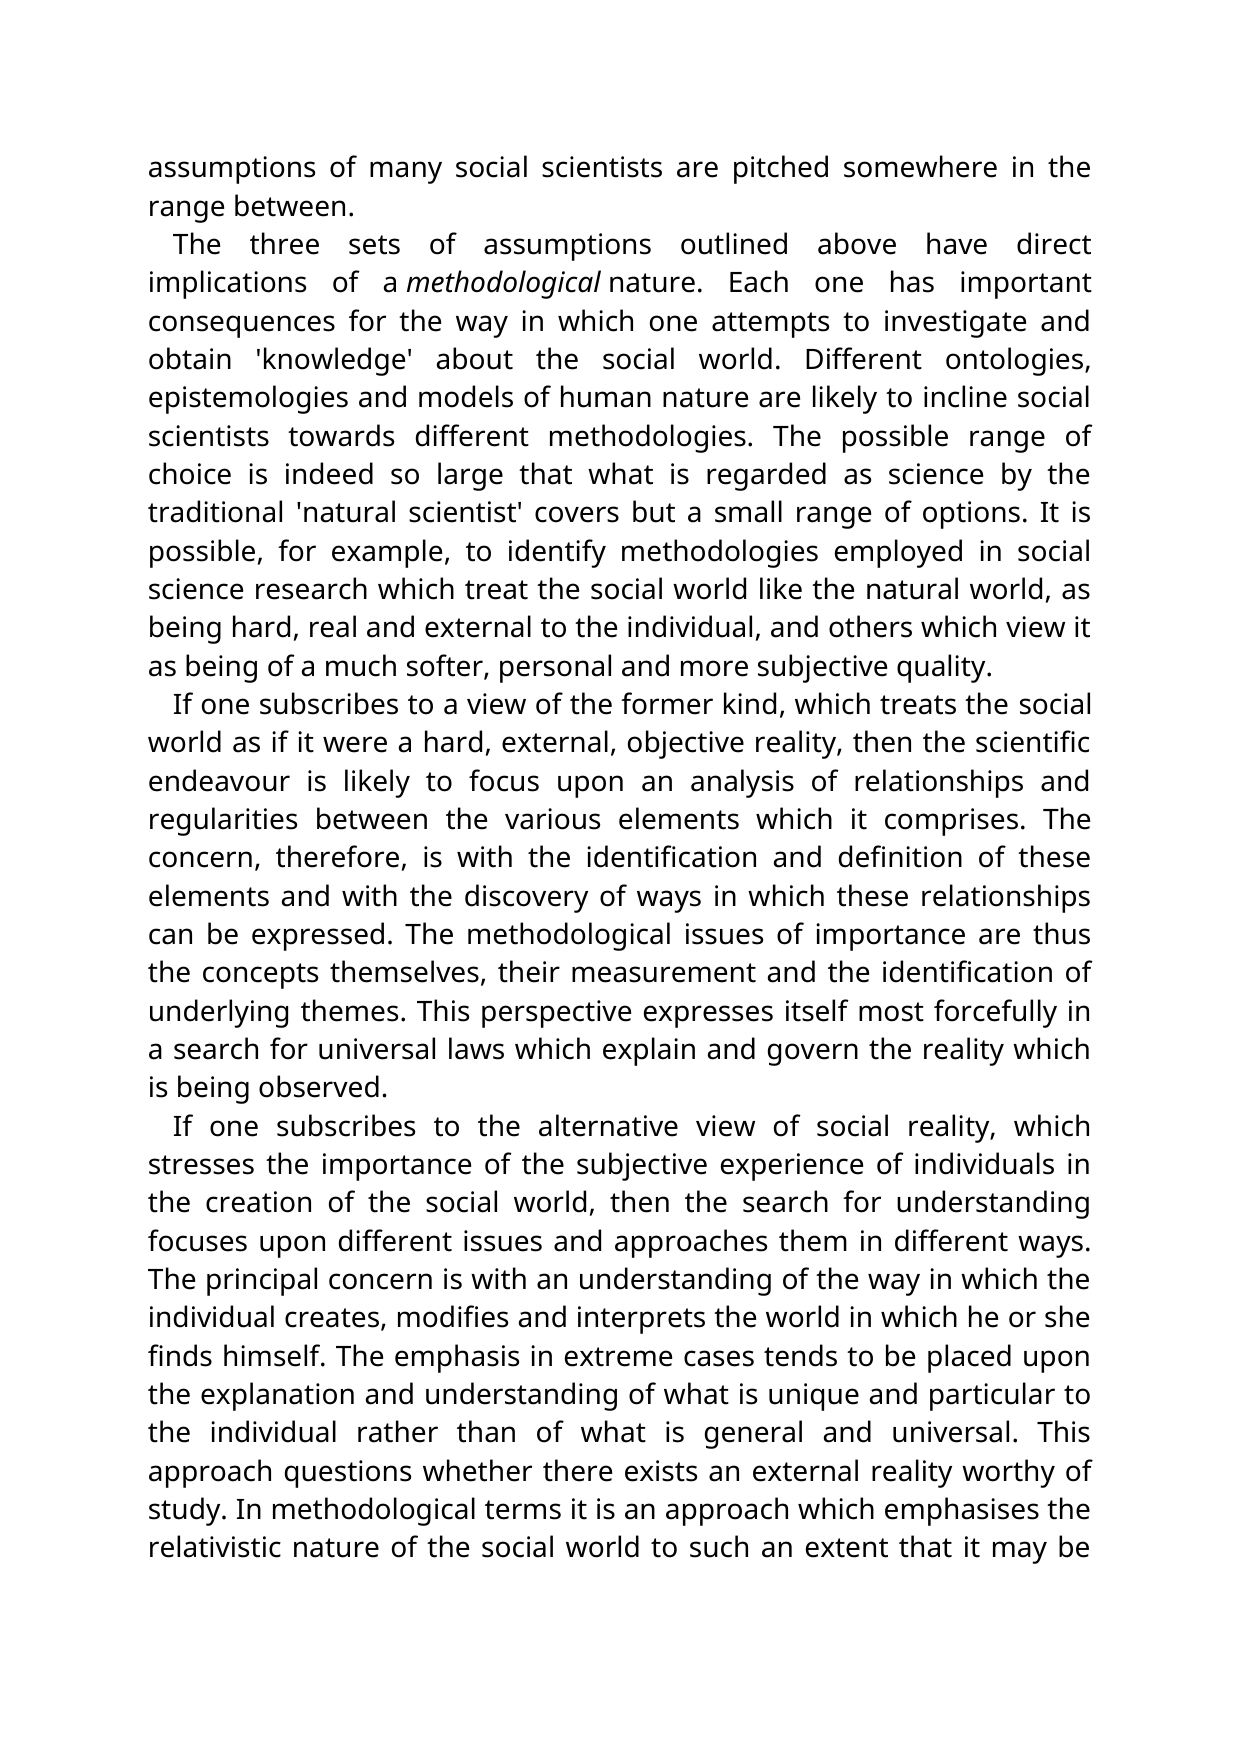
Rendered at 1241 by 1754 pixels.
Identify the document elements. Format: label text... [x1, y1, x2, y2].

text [148, 148, 1093, 224]
text The three sets of assumptions outlined above have direct implications of a methodological nature. Each one has important consequences for the way in which one attempts to investigate and obtain 'knowledge' about the social world. Different ontologies, epistemologies and models of human nature are likely to incline social scientists towards different methodologies. The possible range of choice is indeed so large that what is regarded as science by the traditional 'natural scientist' covers but a small range of options. It is possible, for example, to identify methodologies employed in social science research which treat the social world like the natural world, as being hard, real and external to the individual, and others which view it as being of a much softer, personal and more subjective quality. [148, 224, 1093, 684]
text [148, 1106, 1093, 1566]
text If one subscribes to a view of the former kind, which treats the social world as if it were a hard, external, objective reality, then the scientific endeavour is likely to focus upon an analysis of relationships and regularities between the various elements which it comprises. The concern, therefore, is with the identification and definition of these elements and with the discovery of ways in which these relationships can be expressed. The methodological issues of importance are thus the concepts themselves, their measurement and the identification of underlying themes. This perspective expresses itself most forcefully in a search for universal laws which explain and govern the reality which is being observed. [148, 684, 1093, 1106]
